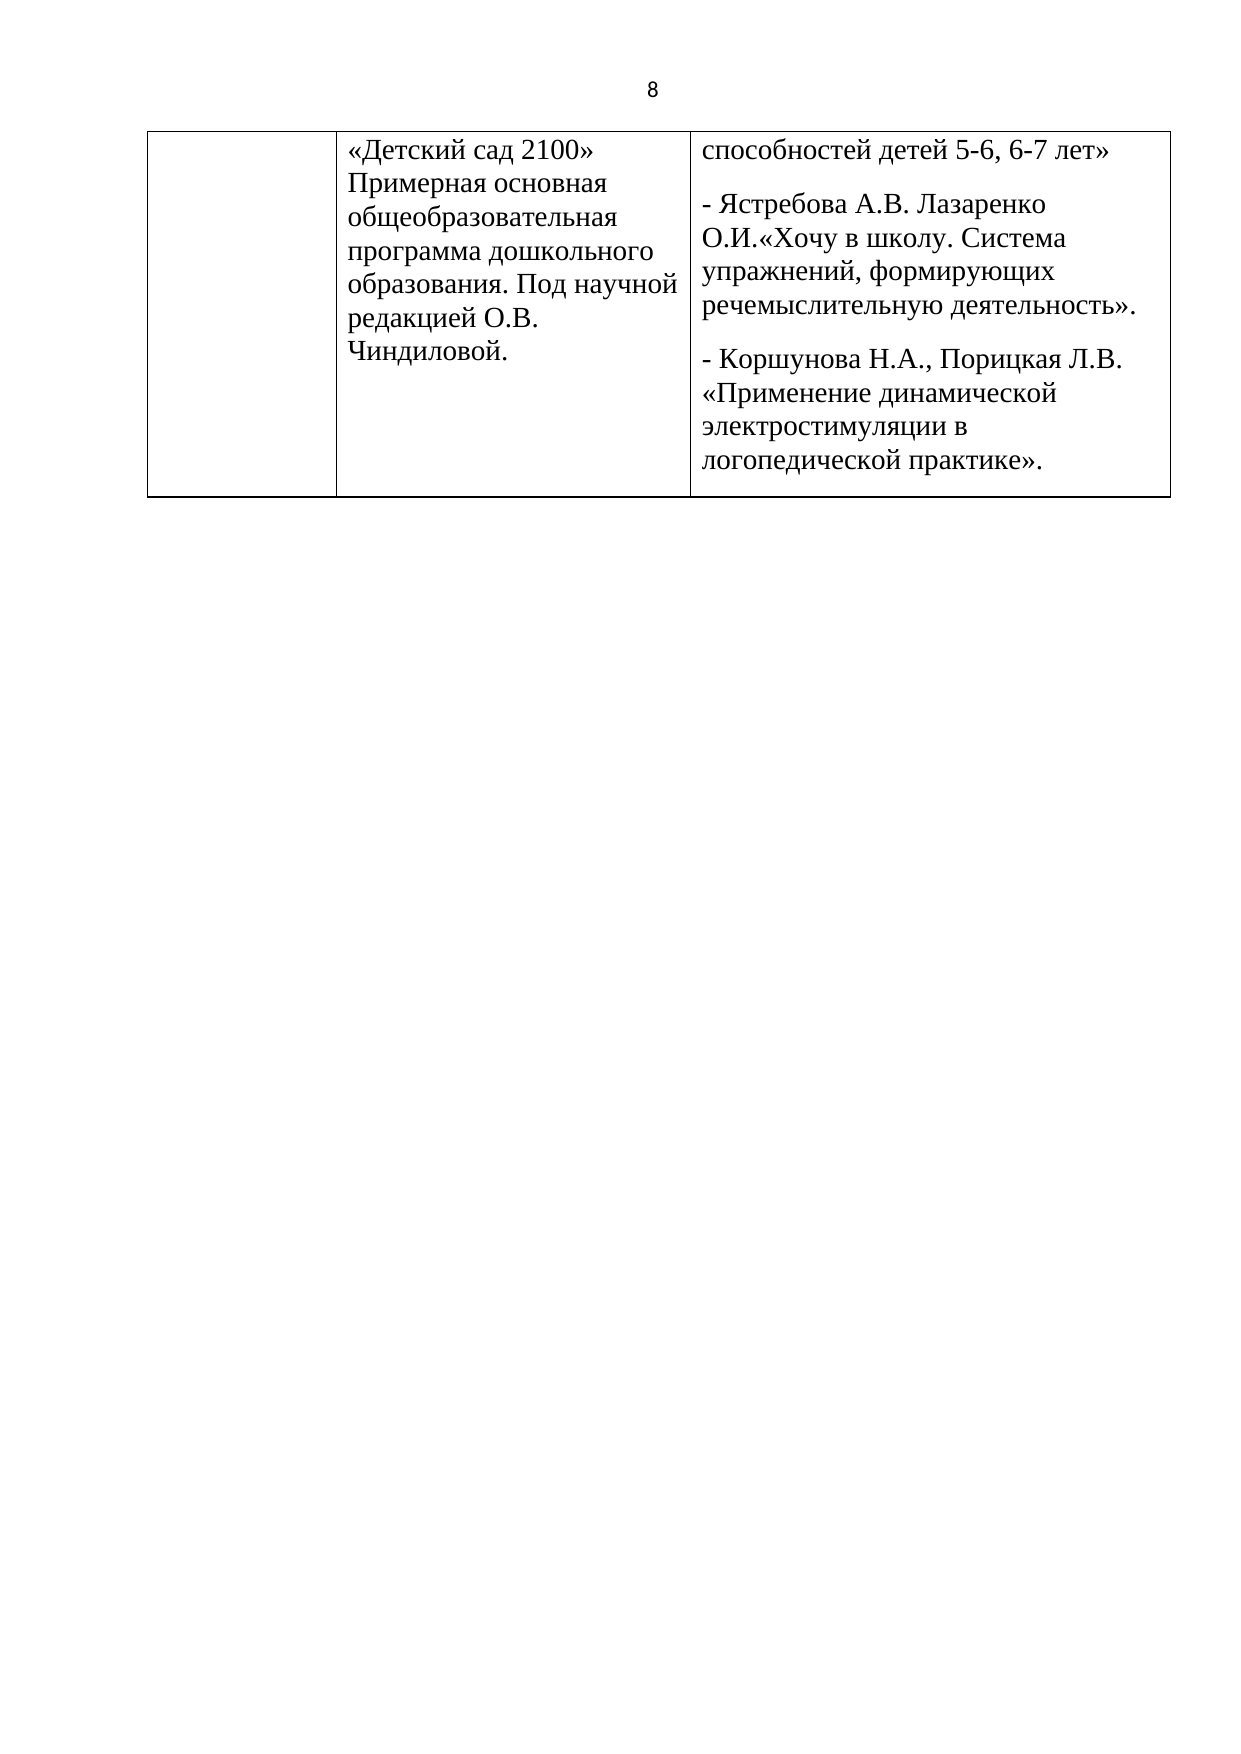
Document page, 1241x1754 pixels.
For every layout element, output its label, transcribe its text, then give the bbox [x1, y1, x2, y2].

table_cell «Детский сад 2100» Примерная основная общеобразовательная программа дошкольного образования. Под научной редакцией О.В. Чиндиловой. [337, 132, 690, 496]
